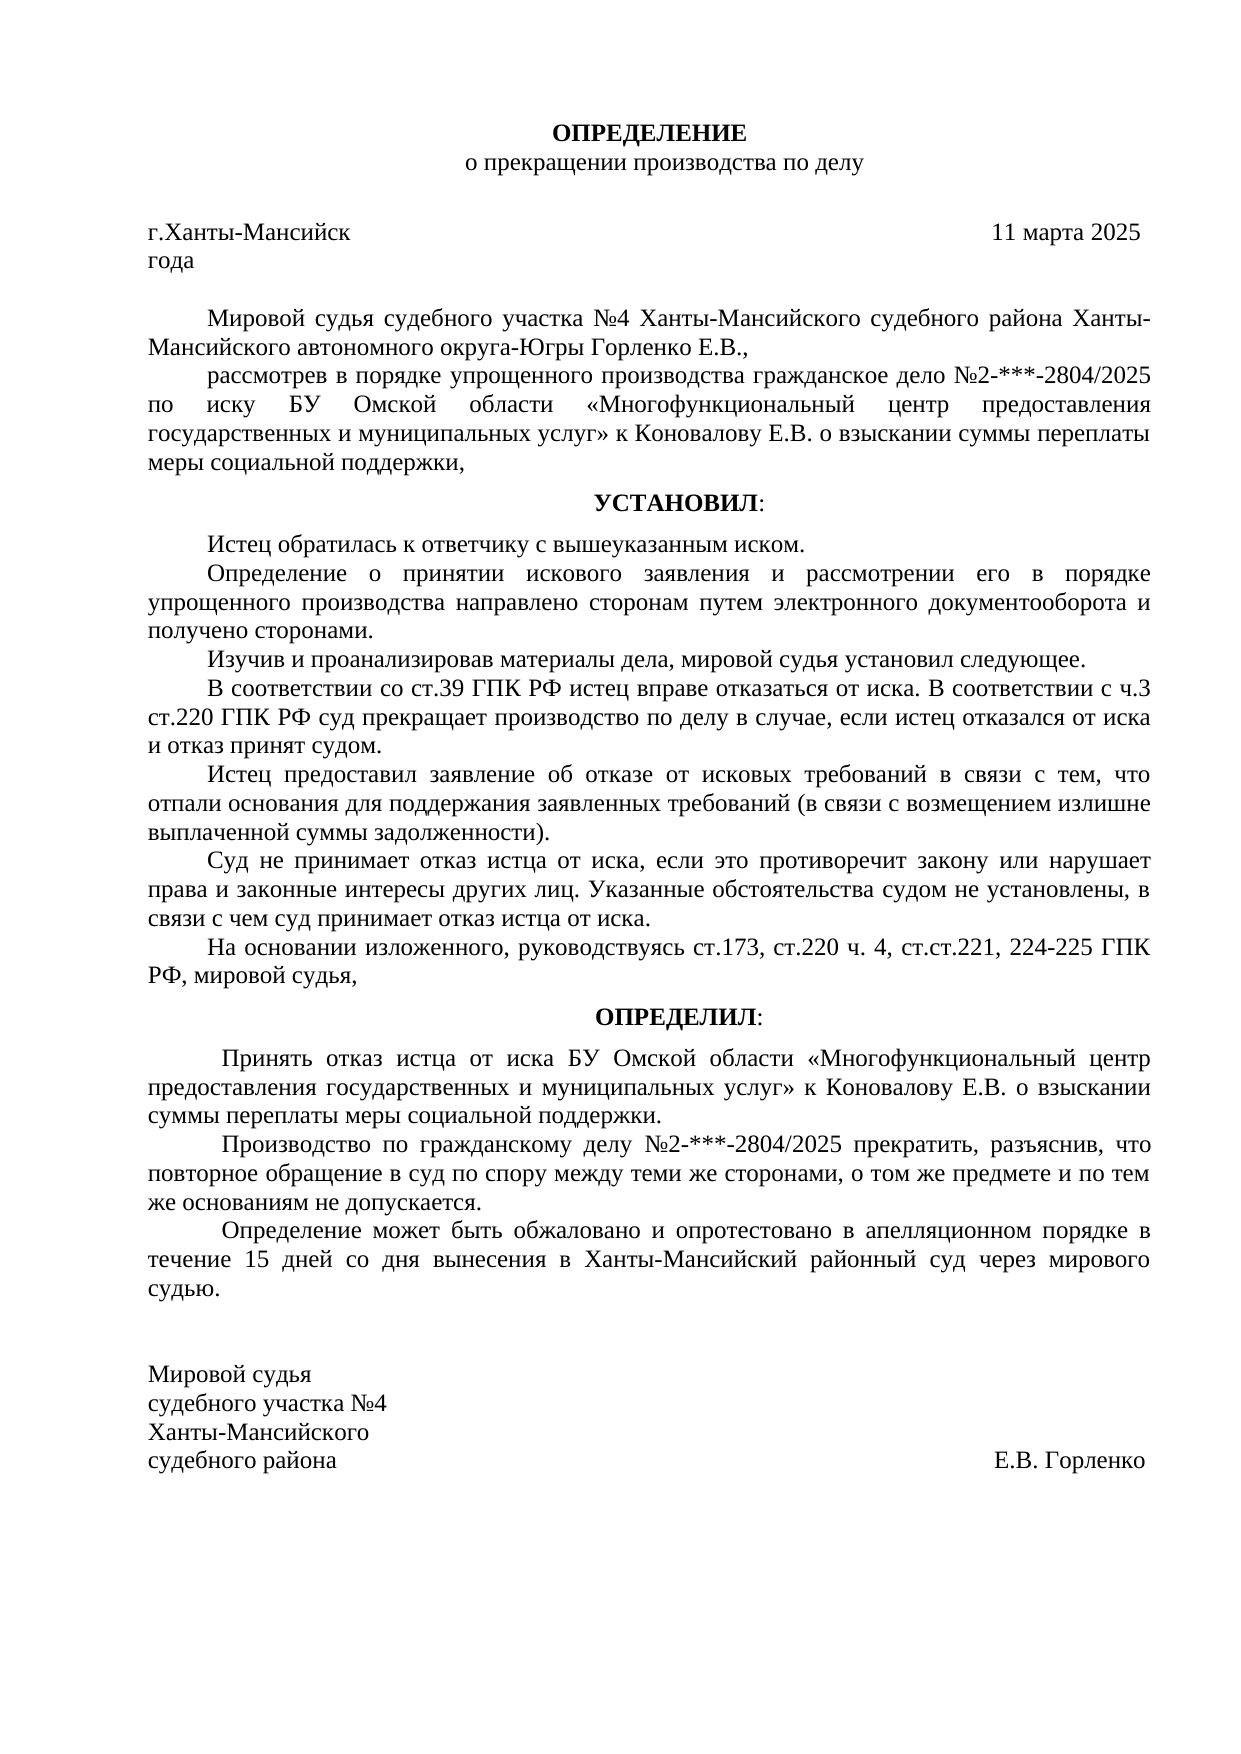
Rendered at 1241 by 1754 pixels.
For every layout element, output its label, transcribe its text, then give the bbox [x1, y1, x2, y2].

text Определение может быть обжаловано и опротестовано в апелляционном порядке в течение 15 дней со дня вынесения в Ханты-Мансийский районный суд через мирового судью. [148, 1216, 1152, 1302]
text Принять отказ истца от иска БУ Омской области «Многофункциональный центр предоставления государственных и муниципальных услуг» к Коновалову Е.В. о взыскании суммы переплаты меры социальной поддержки. [148, 1043, 1152, 1129]
text В соответствии со ст.39 ГПК РФ истец вправе отказаться от иска. В соответствии с ч.3 ст.220 ГПК РФ суд прекращает производство по делу в случае, если истец отказался от иска и отказ принят судом. [148, 673, 1152, 759]
text Ханты-Мансийского [148, 1417, 1152, 1446]
text г.Ханты-Мансийск 11 марта 2025 года [148, 217, 1152, 274]
text рассмотрев в порядке упрощенного производства гражданское дело №2-***-2804/2025 по иску БУ Омской области «Многофункциональный центр предоставления государственных и муниципальных услуг» к Коновалову Е.В. о взыскании суммы переплаты меры социальной поддержки, [148, 361, 1152, 476]
text судебного участка №4 [148, 1388, 1152, 1417]
text Производство по гражданскому делу №2-***-2804/2025 прекратить, разъяснив, что повторное обращение в суд по спору между теми же сторонами, о том же предмете и по тем же основаниям не допускается. [148, 1129, 1152, 1216]
text Изучив и проанализировав материалы дела, мировой судья установил следующее. [148, 644, 1152, 673]
text Мировой судья судебного участка №4 Ханты-Мансийского судебного района Ханты-Мансийского автономного округа-Югры Горленко Е.В., [148, 303, 1152, 361]
text ОПРЕДЕЛИЛ: [148, 1002, 1152, 1031]
text судебного района Е.В. Горленко [148, 1446, 1152, 1474]
text УСТАНОВИЛ: [148, 488, 1152, 517]
text о прекращении производства по делу [177, 147, 1152, 176]
text Мировой судья [148, 1359, 1152, 1388]
text Истец обратилась к ответчику с вышеуказанным иском. [148, 529, 1152, 558]
text Суд не принимает отказ истца от иска, если это противоречит закону или нарушает права и законные интересы других лиц. Указанные обстоятельства судом не установлены, в связи с чем суд принимает отказ истца от иска. [148, 846, 1152, 932]
text Определение о принятии искового заявления и рассмотрении его в порядке упрощенного производства направлено сторонам путем электронного документооборота и получено сторонами. [148, 558, 1152, 644]
text На основании изложенного, руководствуясь ст.173, ст.220 ч. 4, ст.ст.221, 224-225 ГПК РФ, мировой судья, [148, 932, 1152, 989]
title ОПРЕДЕЛЕНИЕ [148, 118, 1152, 147]
text Истец предоставил заявление об отказе от исковых требований в связи с тем, что отпали основания для поддержания заявленных требований (в связи с возмещением излишне выплаченной суммы задолженности). [148, 759, 1152, 846]
